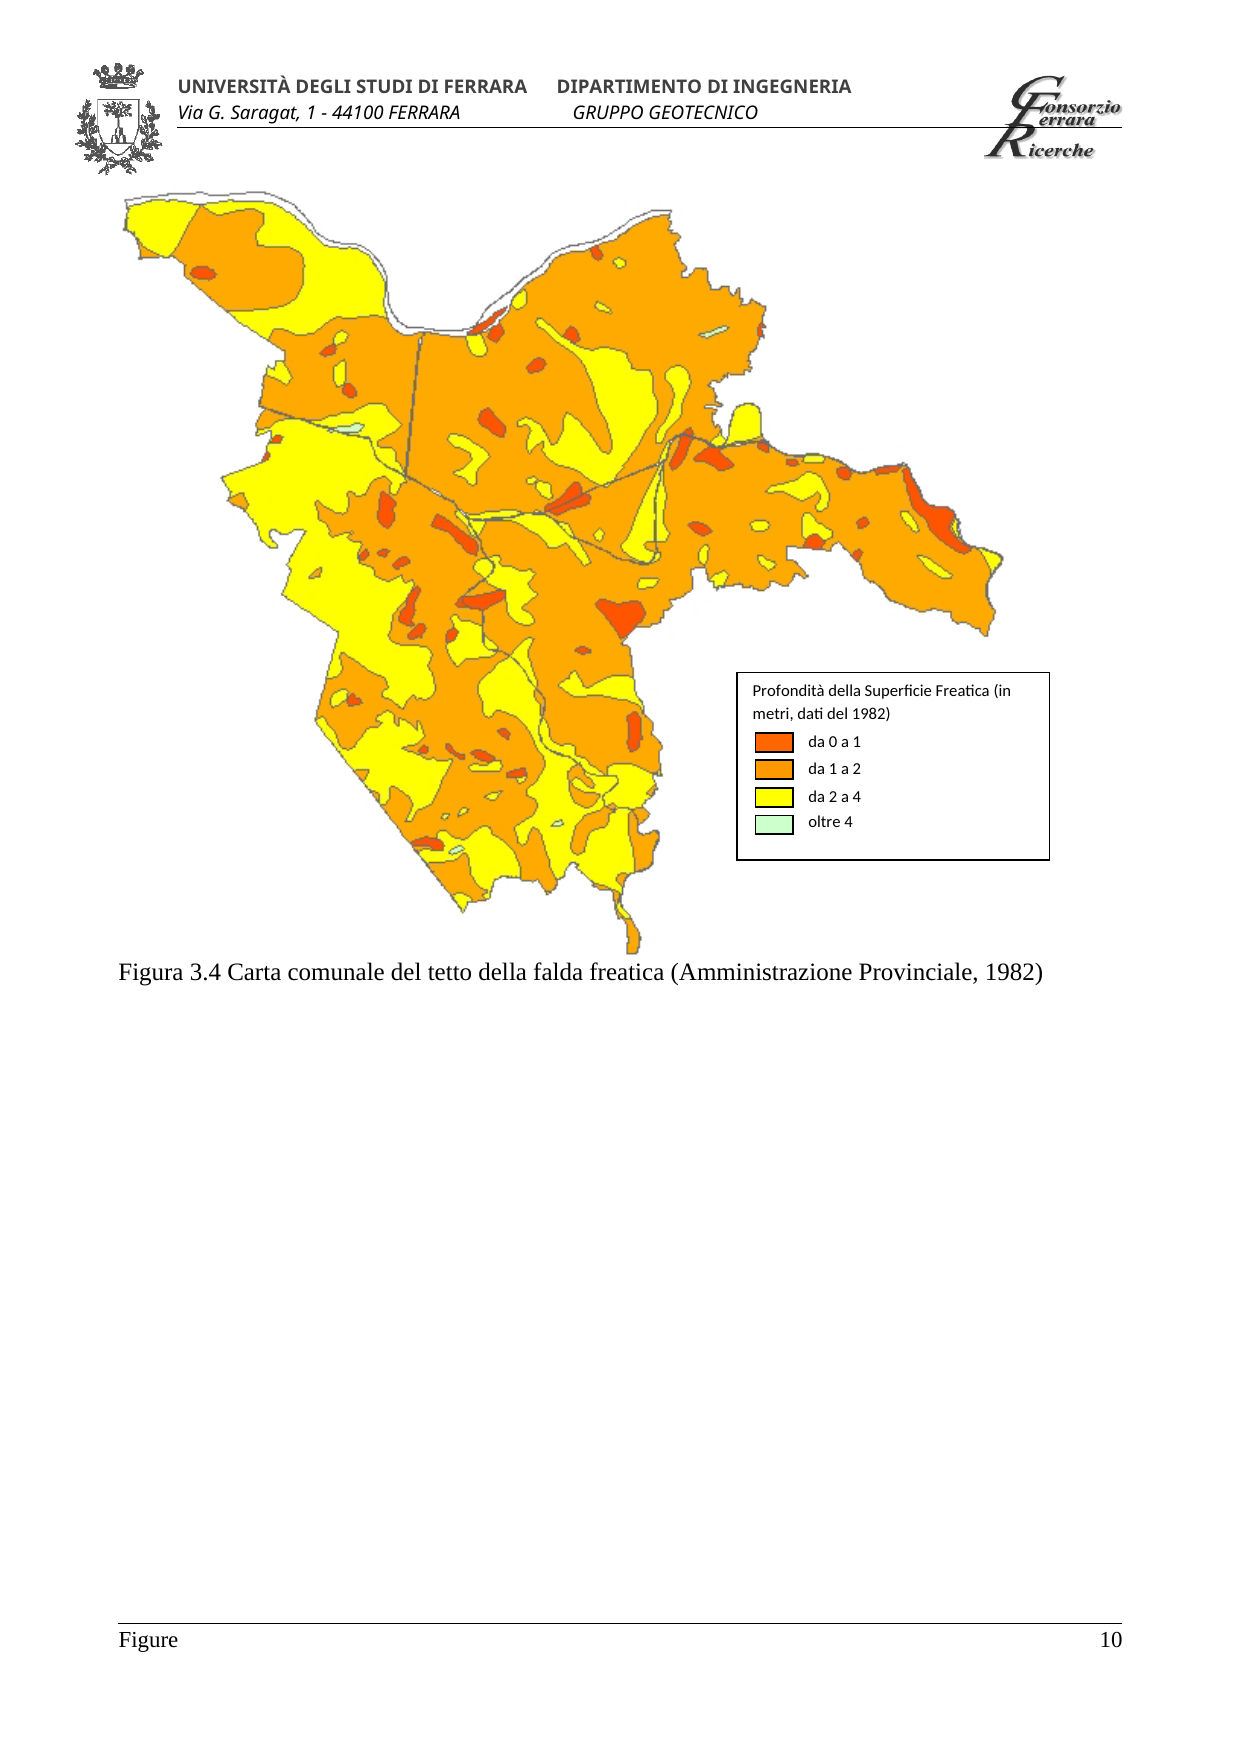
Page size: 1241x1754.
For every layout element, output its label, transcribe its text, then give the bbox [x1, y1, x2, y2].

picture [118, 184, 1004, 958]
text Figura 3.4 Carta comunale del tetto della falda freatica (Amministrazione Provinciale, 1982) [118, 957, 1122, 986]
